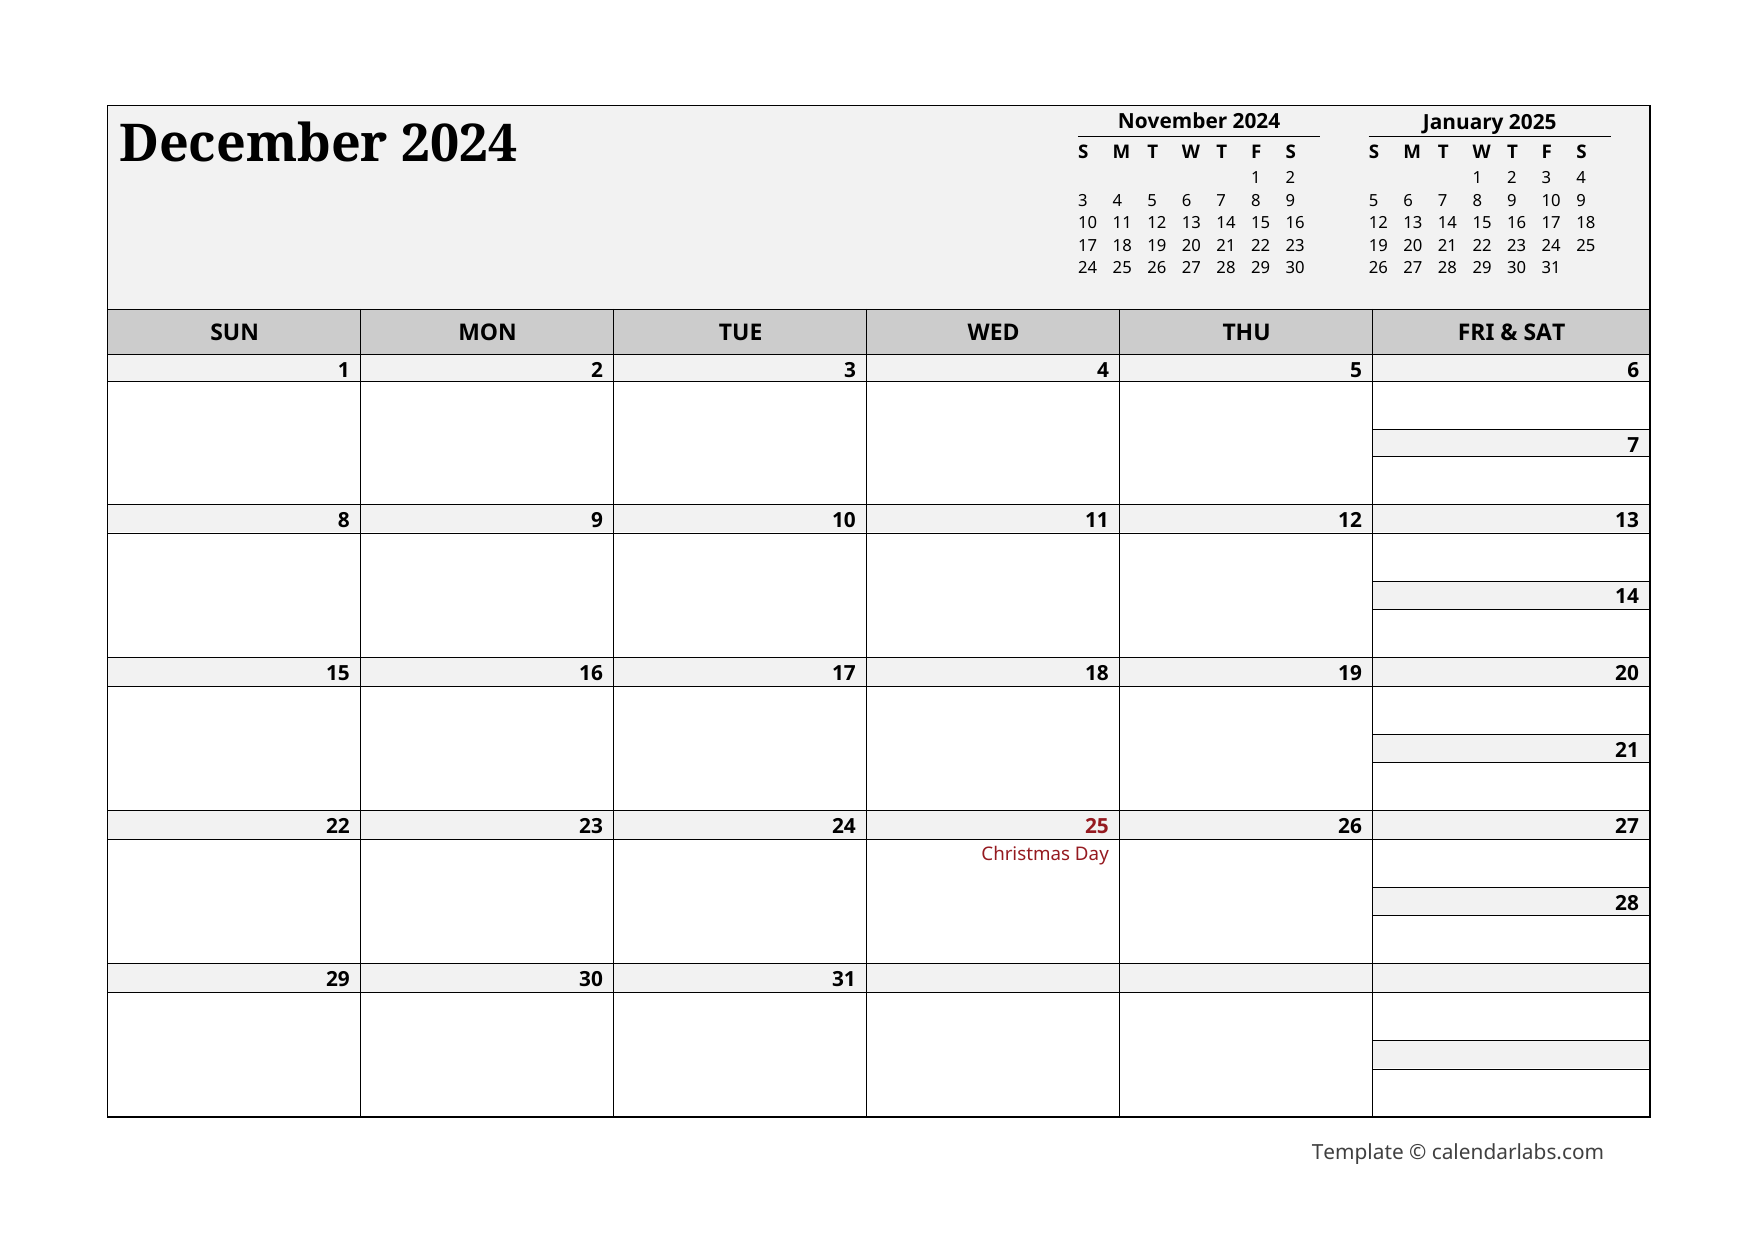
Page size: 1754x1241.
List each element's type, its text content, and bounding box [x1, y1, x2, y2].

table_cell [614, 993, 866, 1116]
table_cell [614, 534, 866, 657]
table_cell [867, 382, 1119, 504]
table_cell [867, 687, 1119, 810]
table_cell [614, 840, 866, 963]
table_cell [361, 687, 613, 810]
table_cell 14 [1373, 582, 1649, 609]
table_cell 7 [1373, 430, 1649, 456]
table_cell [1373, 916, 1649, 963]
table_cell 21 [1373, 735, 1649, 762]
table_cell [108, 382, 360, 504]
table_cell [1373, 1041, 1649, 1068]
table_cell 24 [614, 811, 866, 839]
table_cell 29 [108, 964, 360, 992]
table_cell 22 [108, 811, 360, 839]
table_cell [1373, 382, 1649, 429]
table_cell [1373, 610, 1649, 657]
table_cell 16 [361, 658, 613, 686]
table_cell [361, 534, 613, 657]
table_cell 18 [867, 658, 1119, 686]
table_cell SUN [108, 310, 360, 354]
table_cell [361, 993, 613, 1116]
table_cell 3 [614, 355, 866, 381]
table_cell 23 [361, 811, 613, 839]
table_cell 25 [867, 811, 1119, 839]
table_cell [361, 382, 613, 504]
table_cell [1120, 534, 1372, 657]
table_cell 13 [1373, 505, 1649, 532]
table_cell [867, 534, 1119, 657]
table_cell [361, 840, 613, 963]
table_cell 11 [867, 505, 1119, 532]
table_cell 8 [108, 505, 360, 532]
table_header [1022, 106, 1331, 309]
table_cell [1373, 763, 1649, 810]
table_cell 9 [361, 505, 613, 532]
table_cell [108, 534, 360, 657]
table_cell 5 [1120, 355, 1372, 381]
table_cell 6 [1373, 355, 1649, 381]
table_cell [1120, 964, 1372, 992]
table_cell 30 [361, 964, 613, 992]
table_cell 2 [361, 355, 613, 381]
table_cell 31 [614, 964, 866, 992]
table_header [1331, 106, 1622, 309]
table_cell [867, 964, 1119, 992]
table_cell MON [361, 310, 613, 354]
table_cell [1373, 687, 1649, 734]
table_cell [1373, 964, 1649, 992]
table_cell 19 [1120, 658, 1372, 686]
table_cell [1373, 993, 1649, 1040]
table_cell [108, 687, 360, 810]
table_cell [1120, 840, 1372, 963]
table_cell 15 [108, 658, 360, 686]
table_cell [1373, 1070, 1649, 1116]
table_cell [1120, 382, 1372, 504]
table_cell [1373, 840, 1649, 887]
table_cell 26 [1120, 811, 1372, 839]
table_cell 20 [1373, 658, 1649, 686]
table_cell Christmas Day [867, 840, 1119, 963]
table_cell 27 [1373, 811, 1649, 839]
table_cell [1120, 993, 1372, 1116]
table_cell [108, 993, 360, 1116]
table_cell THU [1120, 310, 1372, 354]
table_cell 10 [614, 505, 866, 532]
table_cell 12 [1120, 505, 1372, 532]
table_cell [1373, 457, 1649, 504]
table_cell TUE [614, 310, 866, 354]
table_header December 2024 [108, 106, 1022, 309]
table_cell [1120, 687, 1372, 810]
table_cell [108, 840, 360, 963]
table_cell [867, 993, 1119, 1116]
table_cell [614, 382, 866, 504]
table_cell 4 [867, 355, 1119, 381]
table_cell [614, 687, 866, 810]
table_cell WED [867, 310, 1119, 354]
table_cell [1373, 534, 1649, 581]
table_cell 1 [108, 355, 360, 381]
table_header [1622, 106, 1649, 309]
table_cell 17 [614, 658, 866, 686]
table_cell 28 [1373, 888, 1649, 915]
table_cell FRI & SAT [1373, 310, 1649, 354]
